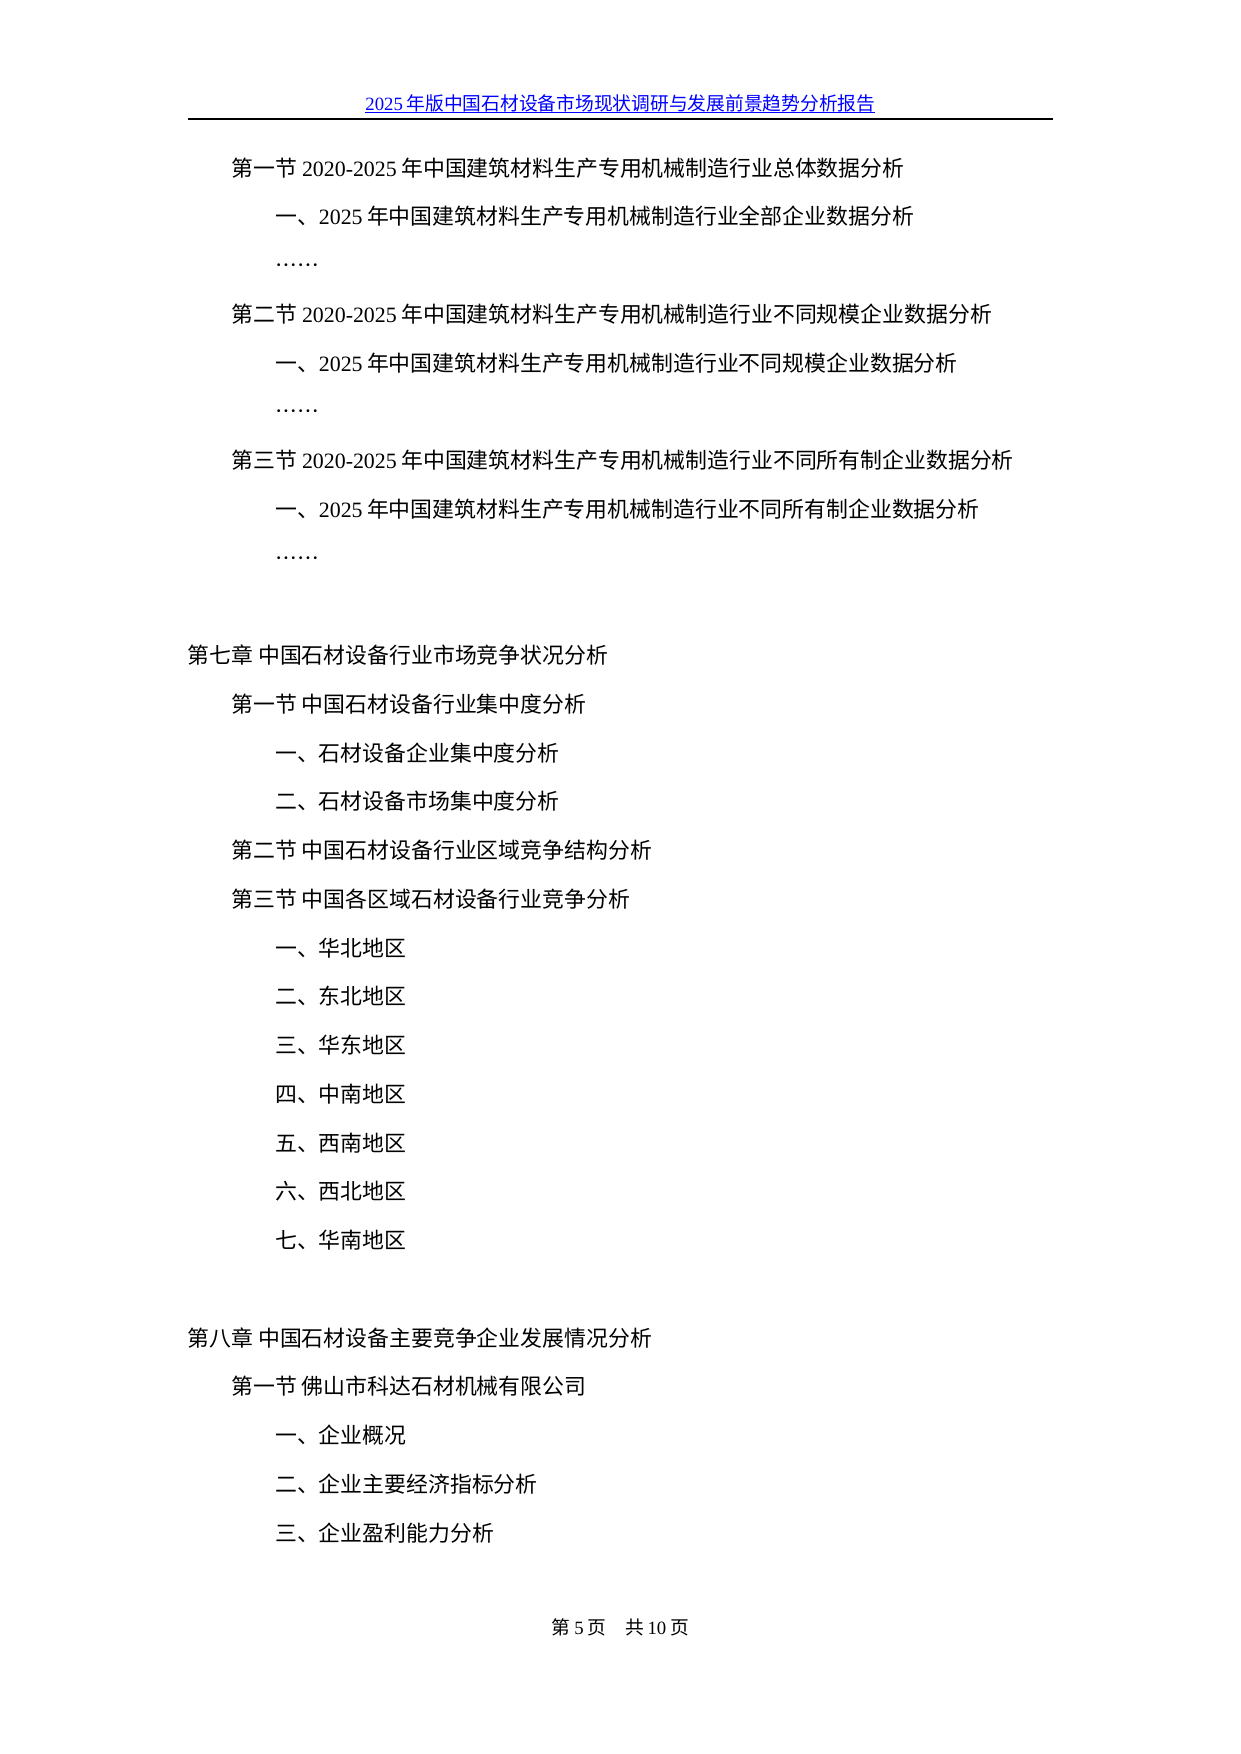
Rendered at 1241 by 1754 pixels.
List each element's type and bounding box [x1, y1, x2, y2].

text [187, 150, 1053, 1548]
